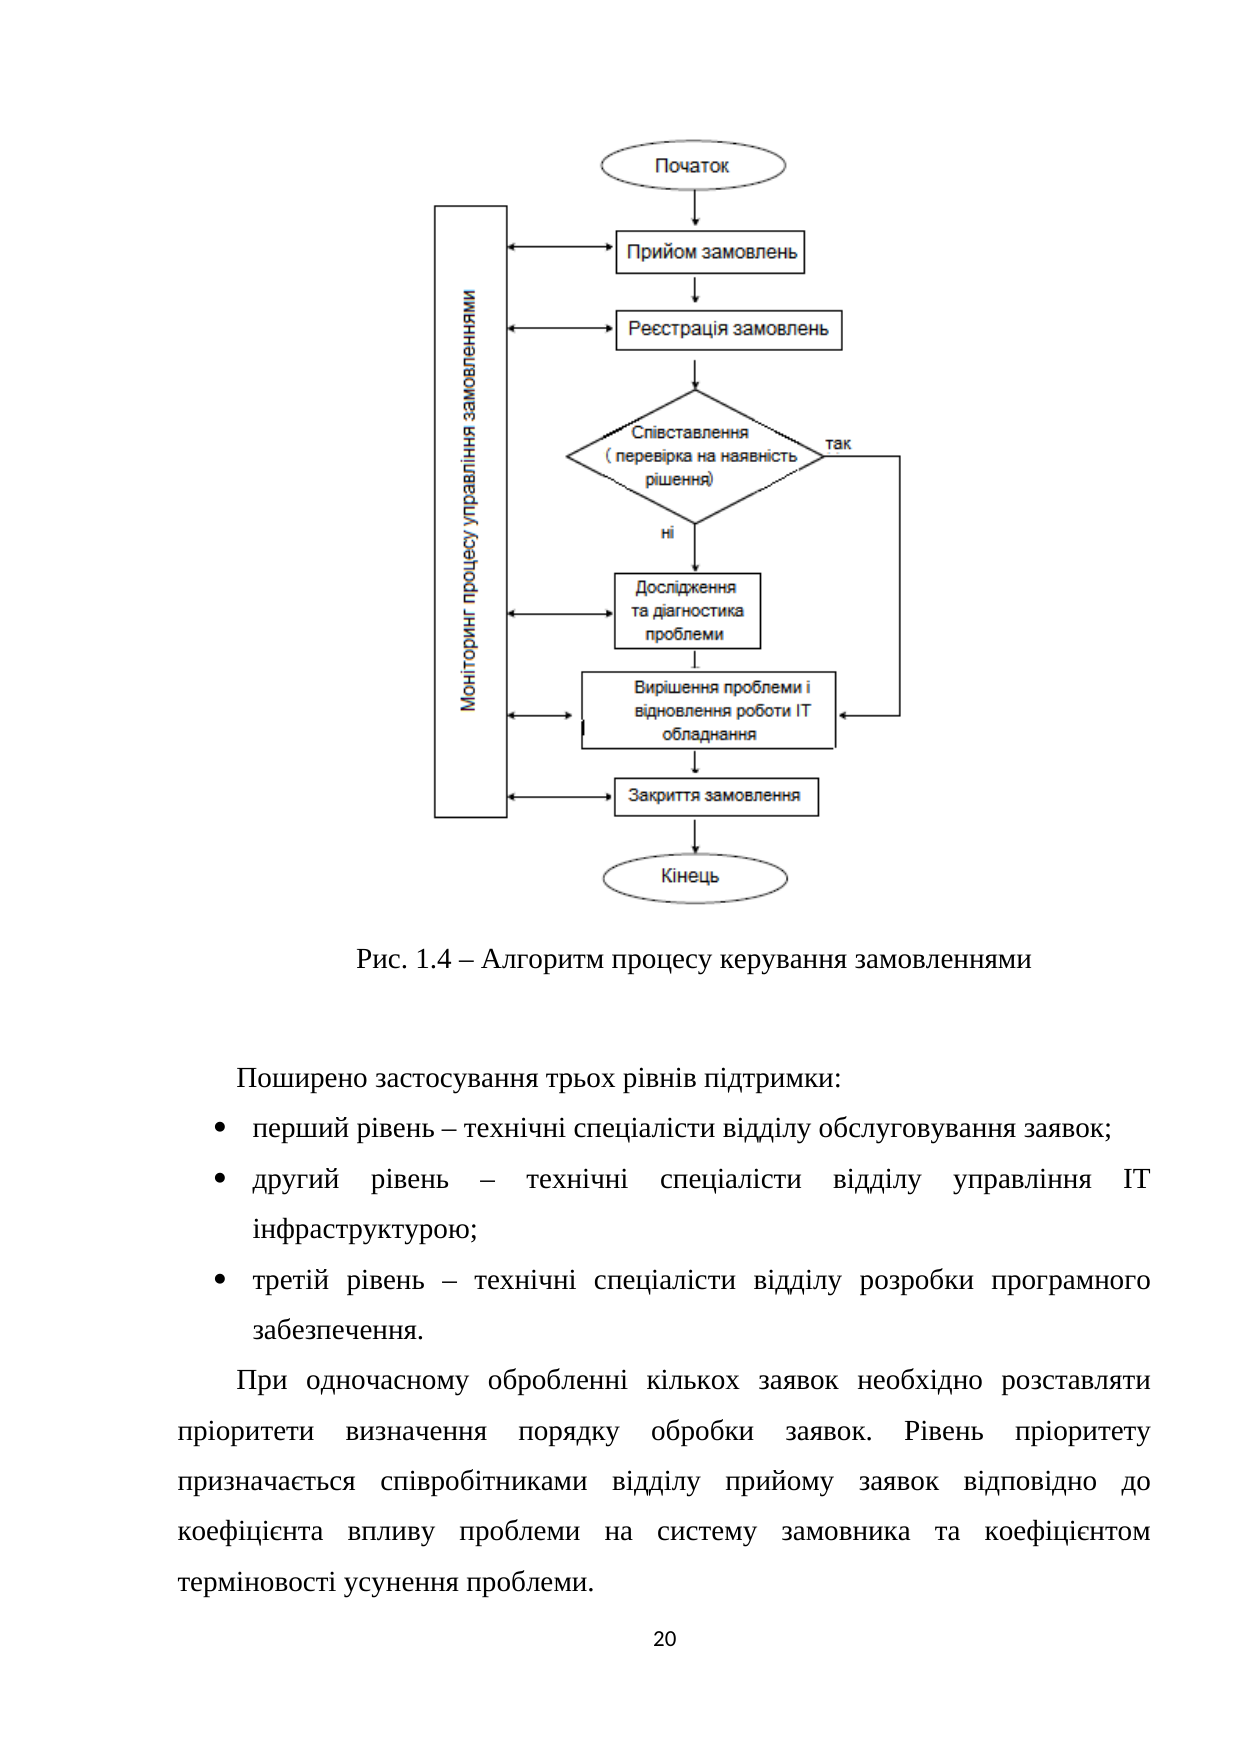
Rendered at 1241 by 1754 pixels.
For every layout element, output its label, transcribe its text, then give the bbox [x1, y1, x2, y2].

list другий рівень – технічні спеціалісти відділу управління IT інфраструктурою; [215, 1161, 1152, 1245]
list перший рівень – технічні спеціалісти відділу обслуговування заявок; [215, 1111, 1152, 1144]
text При одночасному обробленні кількох заявок необхідно розставляти пріоритети визначення порядку обробки заявок. Рівень пріоритету призначається співробітниками відділу прийому заявок відповідно до коефіцієнта впливу проблеми на систему замовника та коефіцієнтом терміновості усунення проблеми. [177, 1362, 1152, 1597]
text Рис. 1.4 – Алгоритм процесу керування замовленнями [177, 942, 1152, 975]
picture [414, 118, 915, 917]
list третій рівень – технічні спеціалісти відділу розробки програмного забезпечення. [215, 1262, 1152, 1346]
text Поширено застосування трьох рівнів підтримки: [177, 1060, 1152, 1094]
